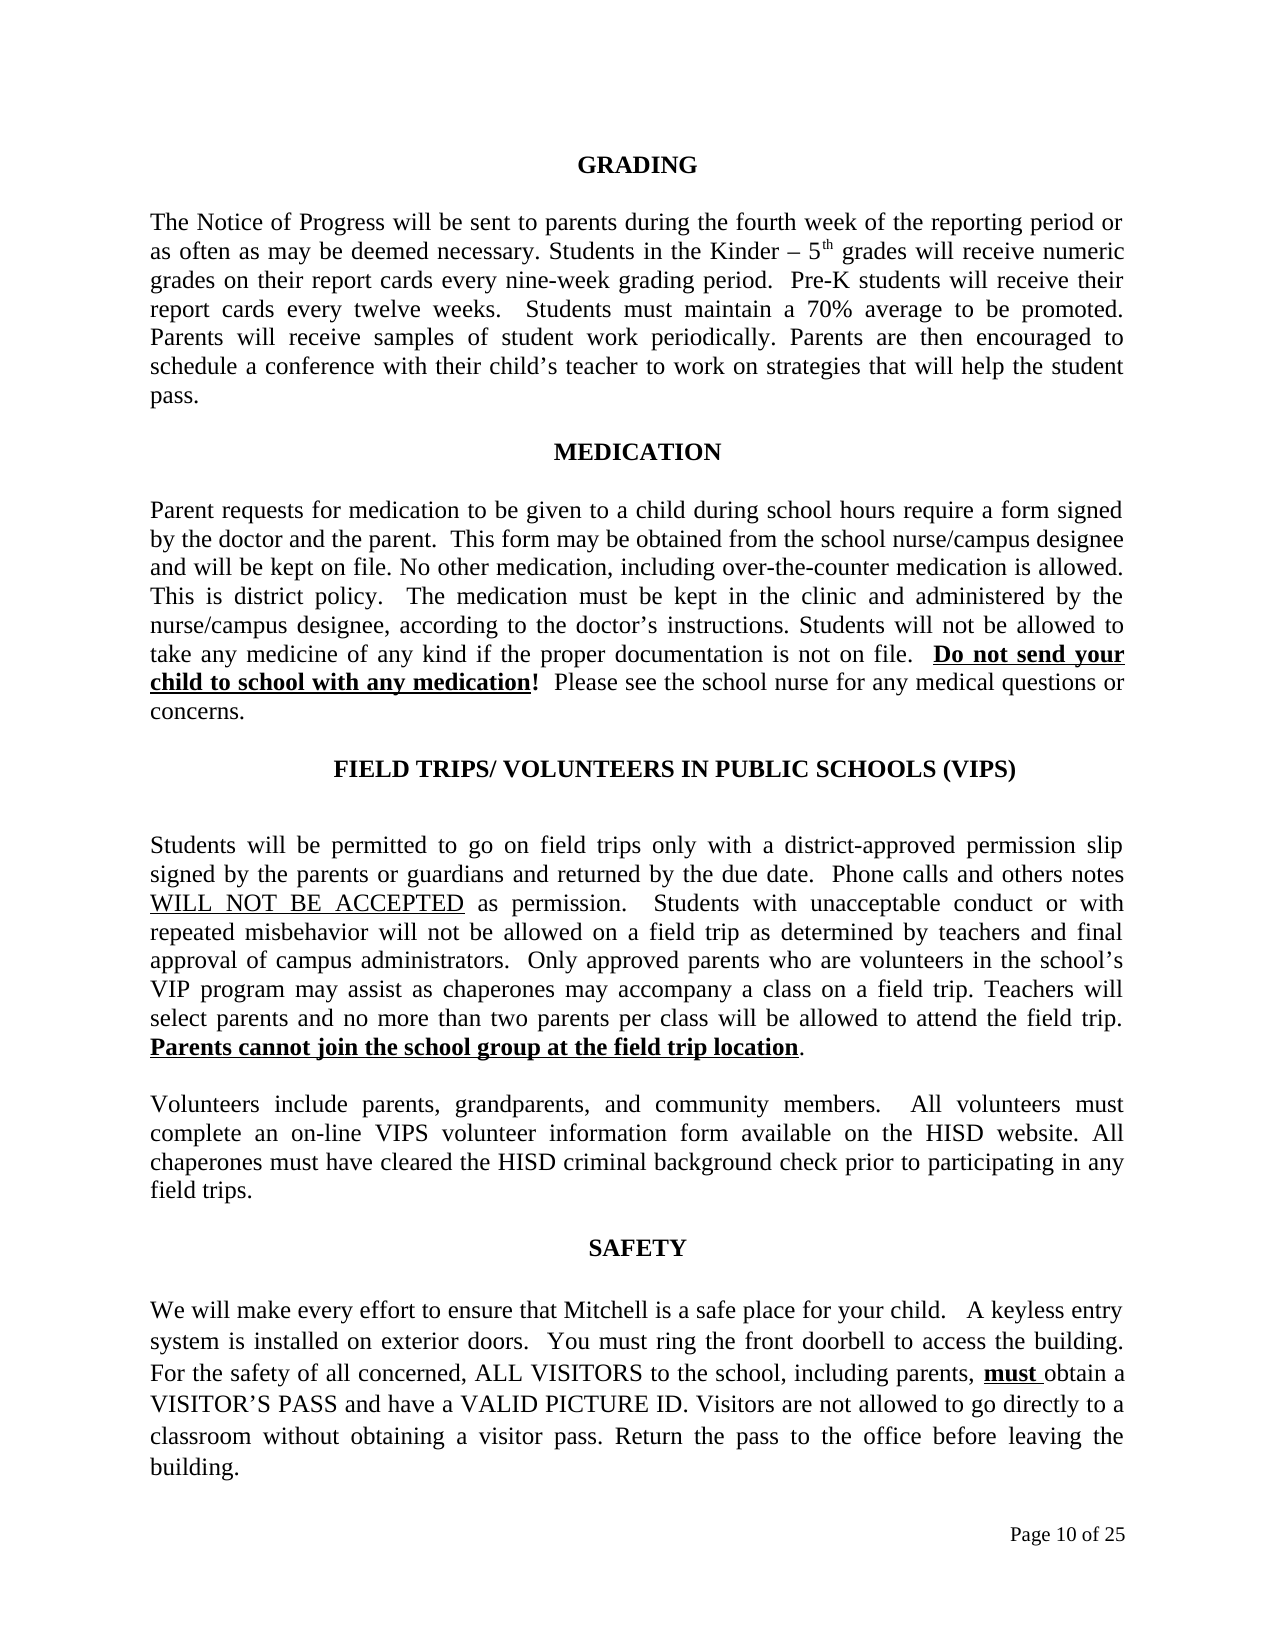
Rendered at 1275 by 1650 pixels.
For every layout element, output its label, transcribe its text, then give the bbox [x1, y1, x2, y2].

text Parent requests for medication to be given to a child during school hours require a form signed by the doctor and the parent. This form may be obtained from the school nurse/campus designee and will be kept on file. No other medication, including over-the-counter medication is allowed. This is district policy. The medication must be kept in the clinic and administered by the nurse/campus designee, according to the doctor’s instructions. Students will not be allowed to take any medicine of any kind if the proper documentation is not on file. Do not send your child to school with any medication! Please see the school nurse for any medical questions or concerns. [150, 495, 1125, 725]
text SAFETY [150, 1233, 1125, 1262]
text Students will be permitted to go on field trips only with a district-approved permission slip signed by the parents or guardians and returned by the due date. Phone calls and others notes WILL NOT BE ACCEPTED as permission. Students with unacceptable conduct or with repeated misbehavior will not be allowed on a field trip as determined by teachers and final approval of campus administrators. Only approved parents who are volunteers in the school’s VIP program may assist as chaperones may accompany a class on a field trip. Teachers will select parents and no more than two parents per class will be allowed to attend the field trip. Parents cannot join the school group at the field trip location. [150, 830, 1125, 1060]
text GRADING [150, 150, 1125, 179]
text Volunteers include parents, grandparents, and community members. All volunteers must complete an on-line VIPS volunteer information form available on the HISD website. All chaperones must have cleared the HISD criminal background check prior to participating in any field trips. [150, 1089, 1125, 1204]
text We will make every effort to ensure that Mitchell is a safe place for your child. A keyless entry system is installed on exterior doors. You must ring the front doorbell to access the building. For the safety of all concerned, ALL VISITORS to the school, including parents, must obtain a VISITOR’S PASS and have a VALID PICTURE ID. Visitors are not allowed to go directly to a classroom without obtaining a visitor pass. Return the pass to the office before leaving the building. [150, 1293, 1125, 1482]
text MEDICATION [150, 437, 1125, 466]
text The Notice of Progress will be sent to parents during the fourth week of the reporting period or as often as may be deemed necessary. Students in the Kinder – 5th grades will receive numeric grades on their report cards every nine-week grading period. Pre-K students will receive their report cards every twelve weeks. Students must maintain a 70% average to be promoted. Parents will receive samples of student work periodically. Parents are then encouraged to schedule a conference with their child’s teacher to work on strategies that will help the student pass. [150, 207, 1125, 409]
text FIELD TRIPS/ VOLUNTEERS IN PUBLIC SCHOOLS (VIPS) [225, 754, 1125, 782]
